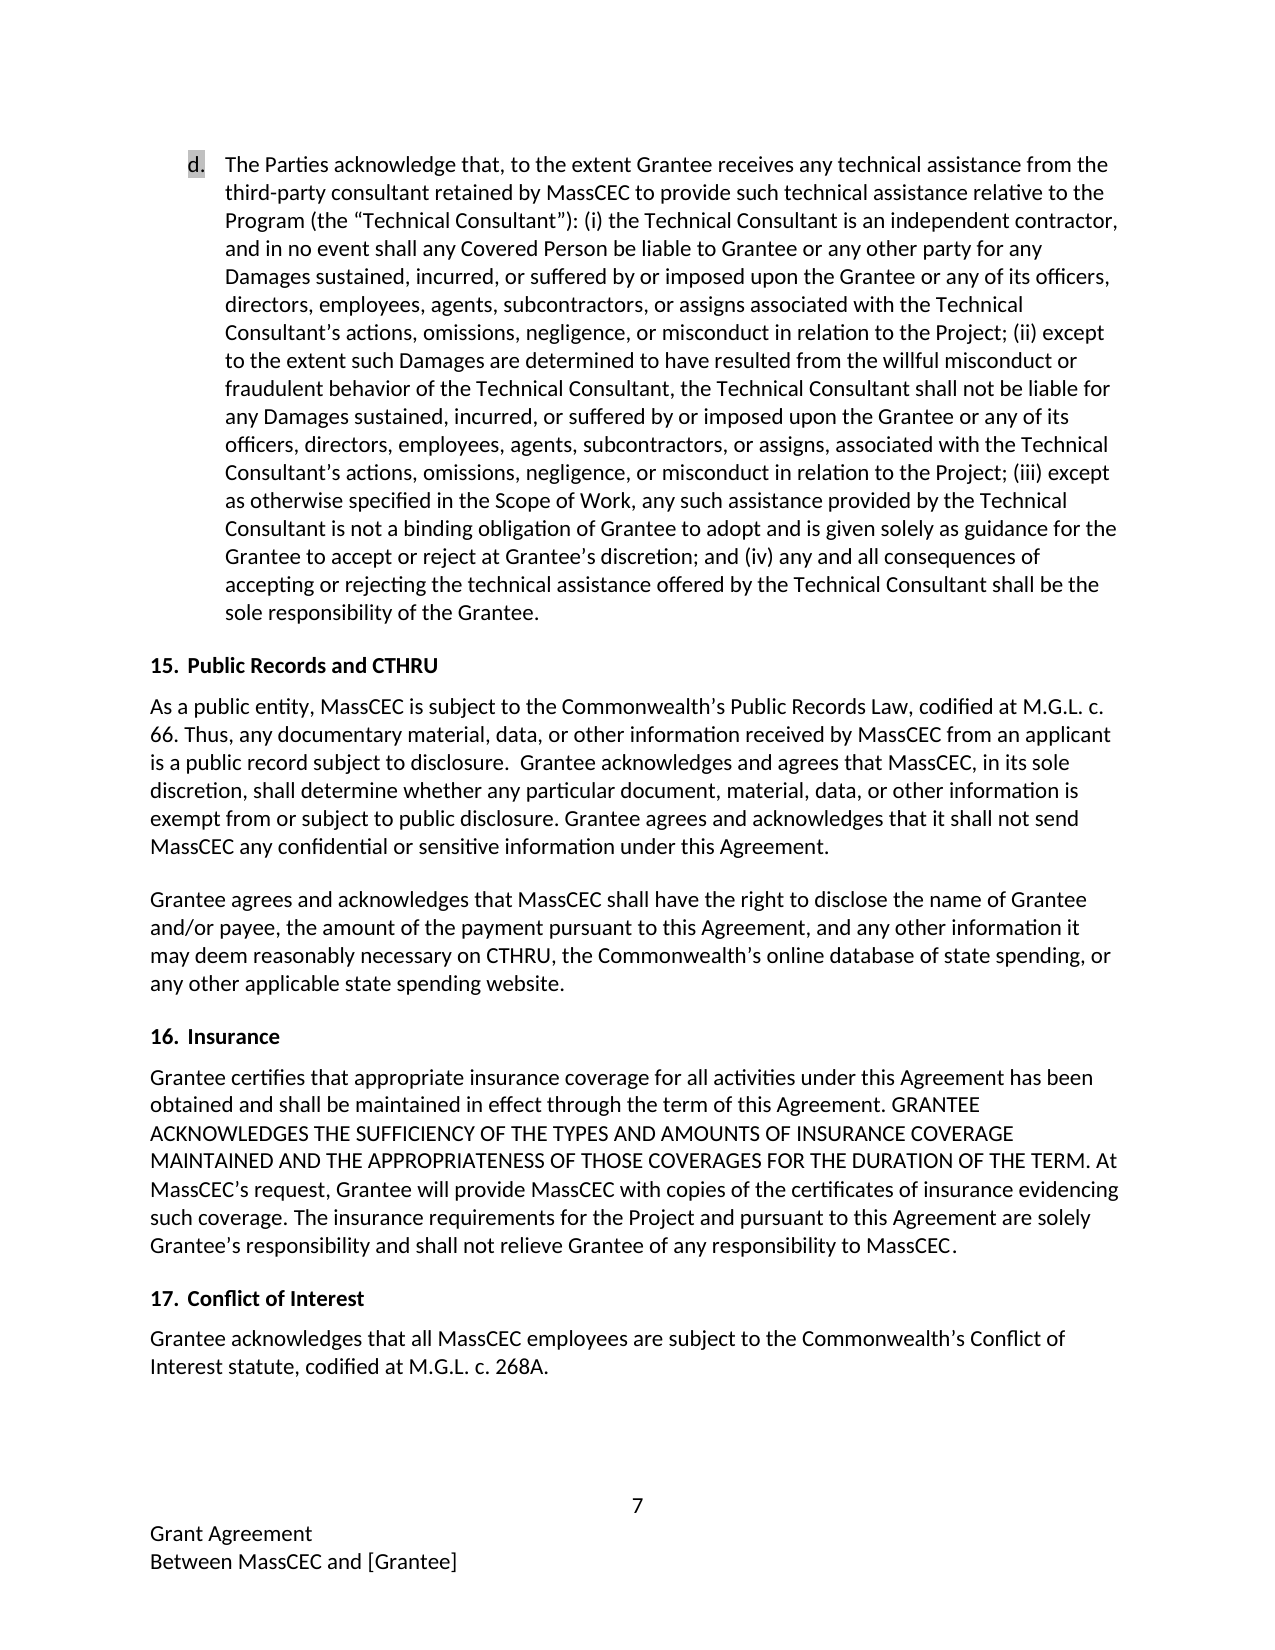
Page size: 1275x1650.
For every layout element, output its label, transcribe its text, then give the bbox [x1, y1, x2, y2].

subtitle Insurance [150, 1022, 1125, 1050]
subtitle Conflict of Interest [150, 1284, 1125, 1312]
subtitle The Parties acknowledge that, to the extent Grantee receives any technical assistance from the third-party consultant retained by MassCEC to provide such technical assistance relative to the Program (the “Technical Consultant”): (i) the Technical Consultant is an independent contractor, and in no event shall any Covered Person be liable to Grantee or any other party for any Damages sustained, incurred, or suffered by or imposed upon the Grantee or any of its officers, directors, employees, agents, subcontractors, or assigns associated with the Technical Consultant’s actions, omissions, negligence, or misconduct in relation to the Project; (ii) except to the extent such Damages are determined to have resulted from the willful misconduct or fraudulent behavior of the Technical Consultant, the Technical Consultant shall not be liable for any Damages sustained, incurred, or suffered by or imposed upon the Grantee or any of its officers, directors, employees, agents, subcontractors, or assigns, associated with the Technical Consultant’s actions, omissions, negligence, or misconduct in relation to the Project; (iii) except as otherwise specified in the Scope of Work, any such assistance provided by the Technical Consultant is not a binding obligation of Grantee to adopt and is given solely as guidance for the Grantee to accept or reject at Grantee’s discretion; and (iv) any and all consequences of accepting or rejecting the technical assistance offered by the Technical Consultant shall be the sole responsibility of the Grantee. [187, 150, 1125, 626]
subtitle Grantee agrees and acknowledges that MassCEC shall have the right to disclose the name of Grantee and/or payee, the amount of the payment pursuant to this Agreement, and any other information it may deem reasonably necessary on CTHRU, the Commonwealth’s online database of state spending, or any other applicable state spending website. [150, 885, 1125, 997]
text Grantee acknowledges that all MassCEC employees are subject to the Commonwealth’s Conflict of Interest statute, codified at M.G.L. c. 268A. [150, 1324, 1125, 1380]
subtitle Public Records and CTHRU [150, 651, 1125, 679]
text Grantee certifies that appropriate insurance coverage for all activities under this Agreement has been obtained and shall be maintained in effect through the term of this Agreement. GRANTEE ACKNOWLEDGES THE SUFFICIENCY OF THE TYPES AND AMOUNTS OF INSURANCE COVERAGE MAINTAINED AND THE APPROPRIATENESS OF THOSE COVERAGES FOR THE DURATION OF THE TERM. At MassCEC’s request, Grantee will provide MassCEC with copies of the certificates of insurance evidencing such coverage. The insurance requirements for the Project and pursuant to this Agreement are solely Grantee’s responsibility and shall not relieve Grantee of any responsibility to MassCEC. [150, 1063, 1125, 1259]
text As a public entity, MassCEC is subject to the Commonwealth’s Public Records Law, codified at M.G.L. c. 66. Thus, any documentary material, data, or other information received by MassCEC from an applicant is a public record subject to disclosure. Grantee acknowledges and agrees that MassCEC, in its sole discretion, shall determine whether any particular document, material, data, or other information is exempt from or subject to public disclosure. Grantee agrees and acknowledges that it shall not send MassCEC any confidential or sensitive information under this Agreement. [150, 692, 1125, 860]
